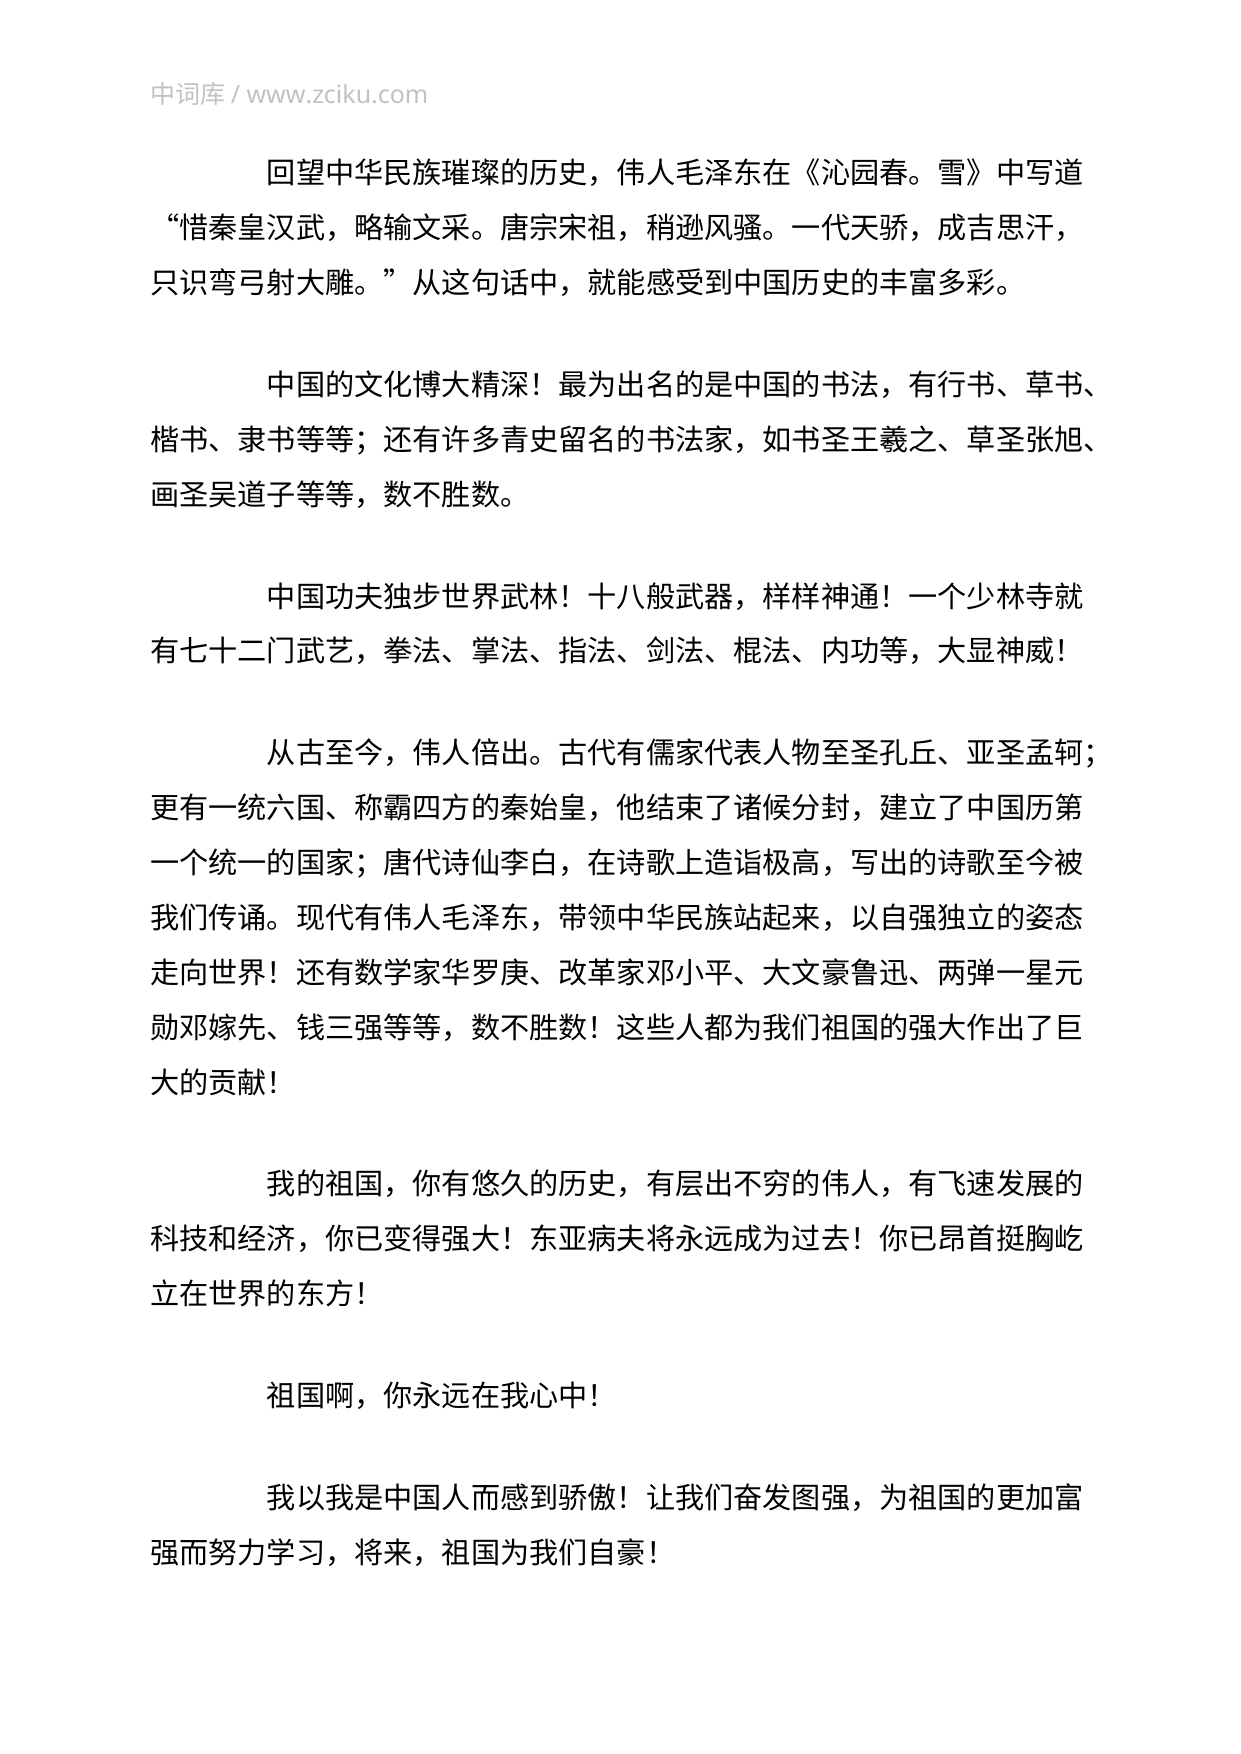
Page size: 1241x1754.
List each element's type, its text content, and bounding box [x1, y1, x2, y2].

text 回望中华民族璀璨的历史，伟人毛泽东在《沁园春。雪》中写道“惜秦皇汉武，略输文采。唐宗宋祖，稍逊风骚。一代天骄，成吉思汗，只识弯弓射大雕。”从这句话中，就能感受到中国历史的丰富多彩。 [150, 150, 1090, 302]
text 祖国啊，你永远在我心中！ [150, 1372, 1090, 1415]
text 中国的文化博大精深！最为出名的是中国的书法，有行书、草书、楷书、隶书等等；还有许多青史留名的书法家，如书圣王羲之、草圣张旭、画圣吴道子等等，数不胜数。 [150, 362, 1090, 514]
text 我以我是中国人而感到骄傲！让我们奋发图强，为祖国的更加富强而努力学习，将来，祖国为我们自豪！ [150, 1474, 1090, 1571]
text 从古至今，伟人倍出。古代有儒家代表人物至圣孔丘、亚圣孟轲；更有一统六国、称霸四方的秦始皇，他结束了诸候分封，建立了中国历第一个统一的国家；唐代诗仙李白，在诗歌上造诣极高，写出的诗歌至今被我们传诵。现代有伟人毛泽东，带领中华民族站起来，以自强独立的姿态走向世界！还有数学家华罗庚、改革家邓小平、大文豪鲁迅、两弹一星元勋邓嫁先、钱三强等等，数不胜数！这些人都为我们祖国的强大作出了巨大的贡献！ [150, 730, 1090, 1101]
text 中国功夫独步世界武林！十八般武器，样样神通！一个少林寺就有七十二门武艺，拳法、掌法、指法、剑法、棍法、内功等，大显神威！ [150, 573, 1090, 670]
text 我的祖国，你有悠久的历史，有层出不穷的伟人，有飞速发展的科技和经济，你已变得强大！东亚病夫将永远成为过去！你已昂首挺胸屹立在世界的东方！ [150, 1161, 1090, 1313]
